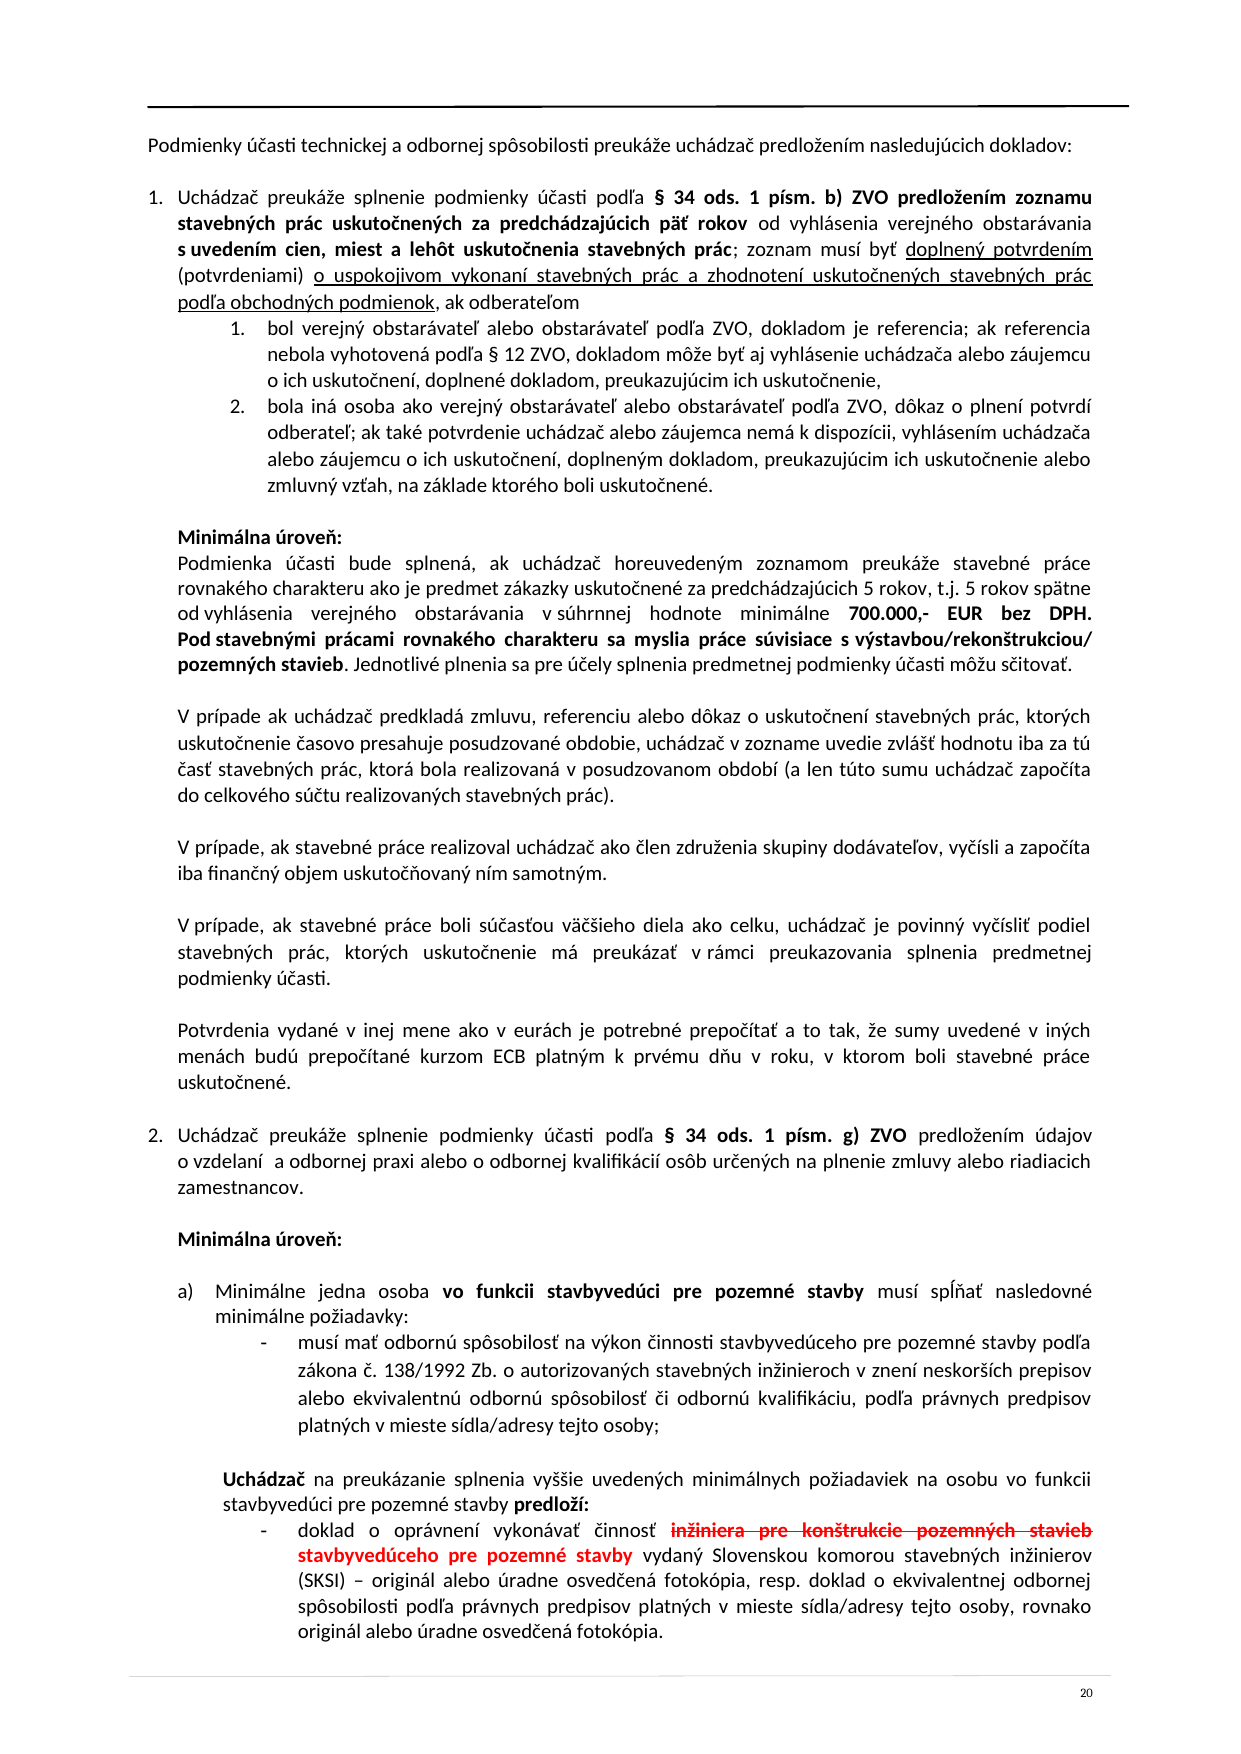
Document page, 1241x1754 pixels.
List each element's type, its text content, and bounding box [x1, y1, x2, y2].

list Podmienka účasti bude splnená, ak uchádzač horeuvedeným zoznamom preukáže stavebné práce rovnakého charakteru ako je predmet zákazky uskutočnené za predchádzajúcich 5 rokov, t.j. 5 rokov spätne od vyhlásenia verejného obstarávania v súhrnnej hodnote minimálne 700.000,- EUR bez DPH. Pod stavebnými prácami rovnakého charakteru sa myslia práce súvisiace s výstavbou/rekonštrukciou/ pozemných stavieb. Jednotlivé plnenia sa pre účely splnenia predmetnej podmienky účasti môžu sčitovať. [177, 550, 1092, 677]
text V prípade ak uchádzač predkladá zmluvu, referenciu alebo dôkaz o uskutočnení stavebných prác, ktorých uskutočnenie časovo presahuje posudzované obdobie, uchádzač v zozname uvedie zvlášť hodnotu iba za tú časť stavebných prác, ktorá bola realizovaná v posudzovanom období (a len túto sumu uchádzač započíta do celkového súčtu realizovaných stavebných prác). [177, 703, 1092, 807]
text V prípade, ak stavebné práce realizoval uchádzač ako člen združenia skupiny dodávateľov, vyčísli a započíta iba finančný objem uskutočňovaný ním samotným. [177, 834, 1092, 886]
text Minimálna úroveň: [148, 523, 1092, 550]
list Uchádzač na preukázanie splnenia vyššie uvedených minimálnych požiadaviek na osobu vo funkcii stavbyvedúci pre pozemné stavby predloží: [223, 1466, 1092, 1517]
list musí mať odbornú spôsobilosť na výkon činnosti stavbyvedúceho pre pozemné stavby podľa zákona č. 138/1992 Zb. o autorizovaných stavebných inžinieroch v znení neskorších prepisov alebo ekvivalentnú odbornú spôsobilosť či odbornú kvalifikáciu, podľa právnych predpisov platných v mieste sídla/adresy tejto osoby; [260, 1329, 1092, 1438]
list bol verejný obstarávateľ alebo obstarávateľ podľa ZVO, dokladom je referencia; ak referencia nebola vyhotovená podľa § 12 ZVO, dokladom môže byť aj vyhlásenie uchádzača alebo záujemcu o ich uskutočnení, doplnené dokladom, preukazujúcim ich uskutočnenie, [229, 314, 1092, 393]
list bola iná osoba ako verejný obstarávateľ alebo obstarávateľ podľa ZVO, dôkaz o plnení potvrdí odberateľ; ak také potvrdenie uchádzač alebo záujemca nemá k dispozícii, vyhlásením uchádzača alebo záujemcu o ich uskutočnení, doplneným dokladom, preukazujúcim ich uskutočnenie alebo zmluvný vzťah, na základe ktorého boli uskutočnené. [229, 393, 1092, 497]
text Potvrdenia vydané v inej mene ako v eurách je potrebné prepočítať a to tak, že sumy uvedené v iných menách budú prepočítané kurzom ECB platným k prvému dňu v roku, v ktorom boli stavebné práce uskutočnené. [177, 1017, 1092, 1095]
text V prípade, ak stavebné práce boli súčasťou väčšieho diela ako celku, uchádzač je povinný vyčísliť podiel stavebných prác, ktorých uskutočnenie má preukázať v rámci preukazovania splnenia predmetnej podmienky účasti. [177, 912, 1092, 991]
text Minimálna úroveň: [177, 1226, 1092, 1252]
list Uchádzač preukáže splnenie podmienky účasti podľa § 34 ods. 1 písm. b) ZVO predložením zoznamu stavebných prác uskutočnených za predchádzajúcich päť rokov od vyhlásenia verejného obstarávania s uvedením cien, miest a lehôt uskutočnenia stavebných prác; zoznam musí byť doplnený potvrdením (potvrdeniami) o uspokojivom vykonaní stavebných prác a zhodnotení uskutočnených stavebných prác podľa obchodných podmienok, ak odberateľom [148, 184, 1092, 314]
list Uchádzač preukáže splnenie podmienky účasti podľa § 34 ods. 1 písm. g) ZVO predložením údajov o vzdelaní a odbornej praxi alebo o odbornej kvalifikácií osôb určených na plnenie zmluvy alebo riadiacich zamestnancov. [148, 1121, 1092, 1200]
list doklad o oprávnení vykonávať činnosť inžiniera pre konštrukcie pozemných stavieb stavbyvedúceho pre pozemné stavby vydaný Slovenskou komorou stavebných inžinierov (SKSI) – originál alebo úradne osvedčená fotokópia, resp. doklad o ekvivalentnej odbornej spôsobilosti podľa právnych predpisov platných v mieste sídla/adresy tejto osoby, rovnako originál alebo úradne osvedčená fotokópia. [260, 1517, 1092, 1644]
text Podmienky účasti technickej a odbornej spôsobilosti preukáže uchádzač predložením nasledujúcich dokladov: [148, 131, 1092, 157]
list Minimálne jedna osoba vo funkcii stavbyvedúci pre pozemné stavby musí spĺňať nasledovné minimálne požiadavky: [177, 1278, 1092, 1329]
